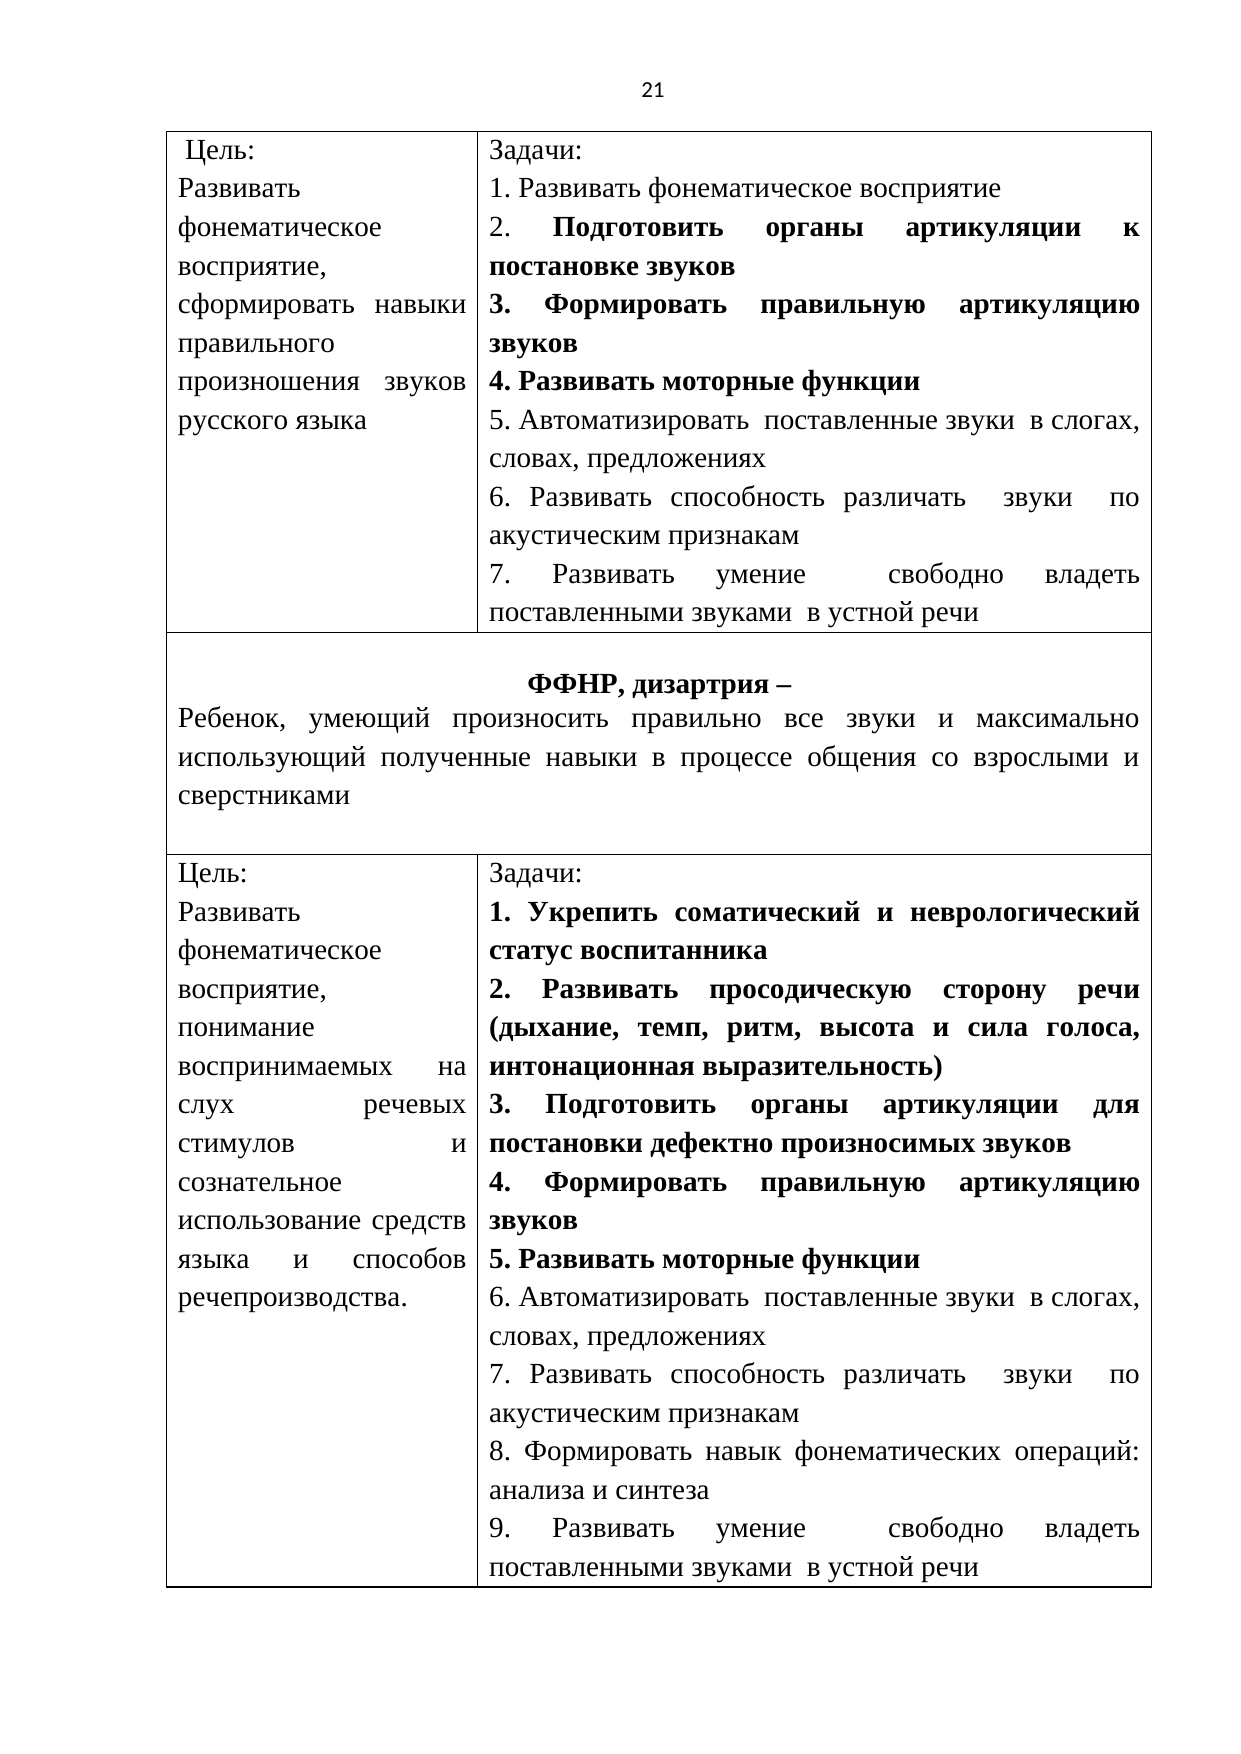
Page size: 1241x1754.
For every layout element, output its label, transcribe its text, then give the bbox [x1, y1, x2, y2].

table_cell Задачи: 1. Укрепить соматический и неврологический статус воспитанника 2. Развивать просодическую сторону речи (дыхание, темп, ритм, высота и сила голоса, интонационная выразительность) 3. Подготовить органы артикуляции для постановки дефектно произносимых звуков 4. Формировать правильную артикуляцию звуков 5. Развивать моторные функции 6. Автоматизировать поставленные звуки в слогах, словах, предложениях 7. Развивать способность различать звуки по акустическим признакам 8. Формировать навык фонематических операций: анализа и синтеза 9. Развивать умение свободно владеть поставленными звуками в устной речи [478, 855, 1151, 1586]
table_cell Задачи: 1. Развивать фонематическое восприятие 2. Подготовить органы артикуляции к постановке звуков 3. Формировать правильную артикуляцию звуков 4. Развивать моторные функции 5. Автоматизировать поставленные звуки в слогах, словах, предложениях 6. Развивать способность различать звуки по акустическим признакам 7. Развивать умение свободно владеть поставленными звуками в устной речи [478, 132, 1151, 632]
table_cell ФФНР, дизартрия – Ребенок, умеющий произносить правильно все звуки и максимально использующий полученные навыки в процессе общения со взрослыми и сверстниками [167, 633, 1151, 854]
table_cell Цель: Развивать фонематическое восприятие, понимание воспринимаемых на слух речевых стимулов и сознательное использование средств языка и способов речепроизводства. [167, 855, 477, 1586]
table_cell Цель: Развивать фонематическое восприятие, сформировать навыки правильного произношения звуков русского языка [167, 132, 477, 632]
